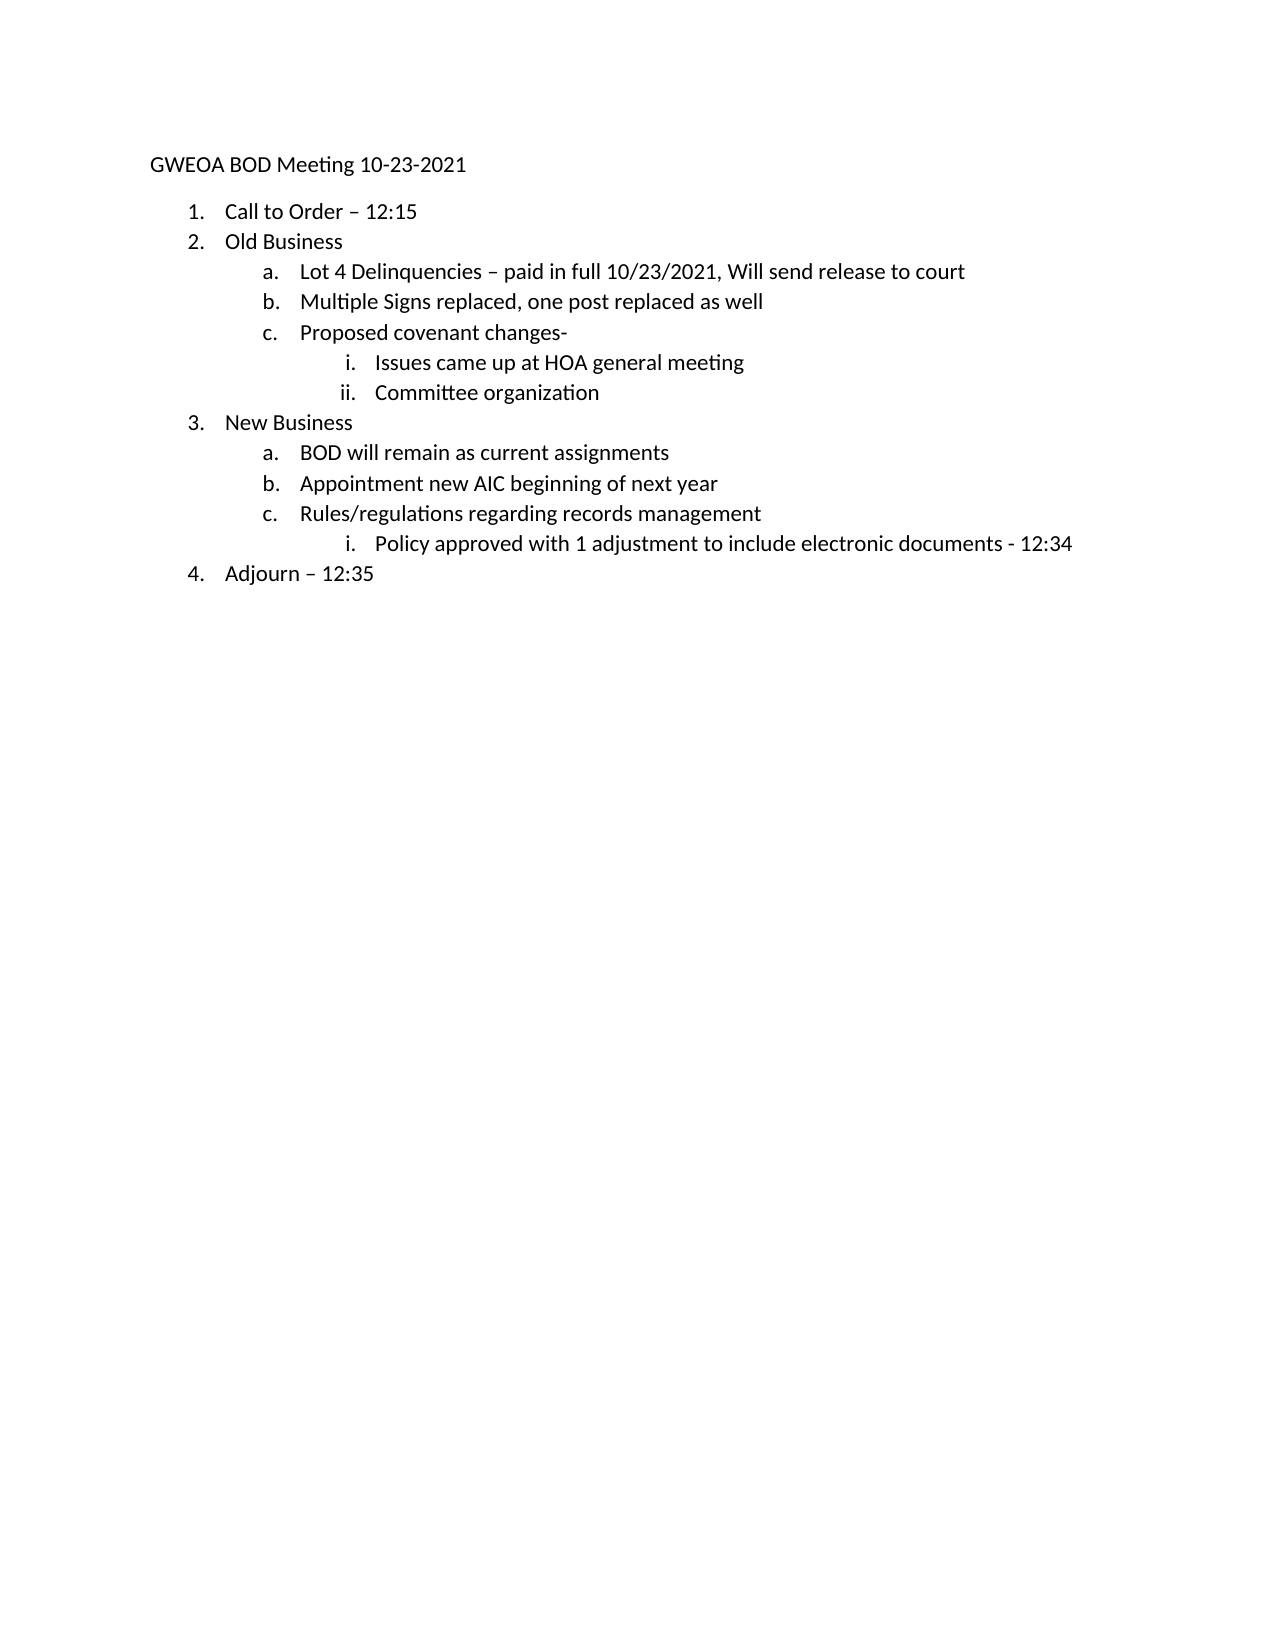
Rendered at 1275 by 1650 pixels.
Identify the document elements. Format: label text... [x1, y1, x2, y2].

list Rules/regulations regarding records management [262, 499, 1125, 527]
list Multiple Signs replaced, one post replaced as well [262, 287, 1125, 316]
list BOD will remain as current assignments [262, 438, 1125, 467]
list Committee organization [356, 378, 1125, 406]
list New Business [187, 408, 1125, 436]
list Appointment new AIC beginning of next year [262, 469, 1125, 497]
list Call to Order – 12:15 [187, 197, 1125, 225]
list Adjourn – 12:35 [187, 559, 1125, 587]
list Lot 4 Delinquencies – paid in full 10/23/2021, Will send release to court [262, 257, 1125, 285]
list Policy approved with 1 adjustment to include electronic documents - 12:34 [356, 529, 1125, 557]
list Old Business [187, 227, 1125, 255]
text GWEOA BOD Meeting 10-23-2021 [150, 150, 1125, 178]
list Proposed covenant changes- [262, 318, 1125, 346]
list Issues came up at HOA general meeting [356, 348, 1125, 376]
